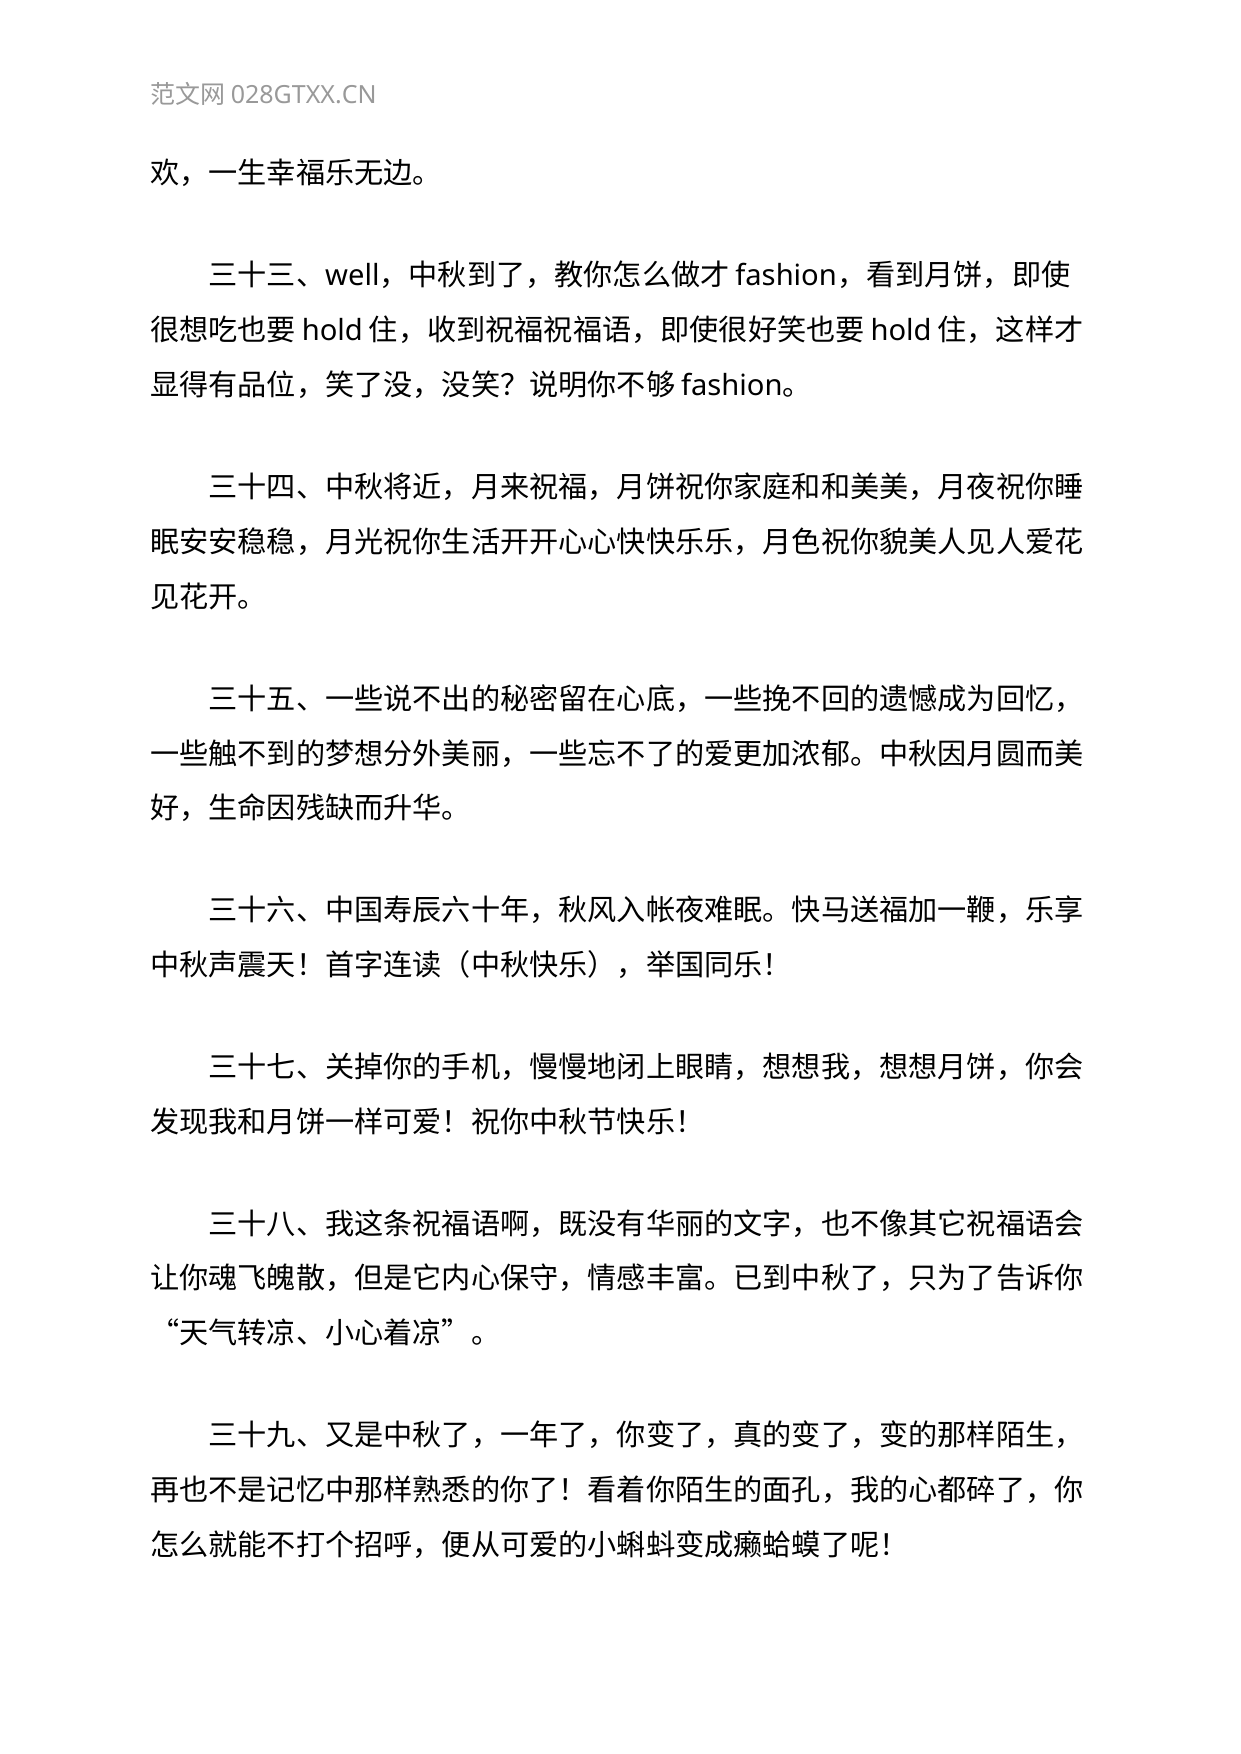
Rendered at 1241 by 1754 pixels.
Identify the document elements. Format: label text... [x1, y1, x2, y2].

text 三十八、我这条祝福语啊，既没有华丽的文字，也不像其它祝福语会让你魂飞魄散，但是它内心保守，情感丰富。已到中秋了，只为了告诉你“天气转凉、小心着凉”。 [150, 1200, 1090, 1352]
text 三十九、又是中秋了，一年了，你变了，真的变了，变的那样陌生，再也不是记忆中那样熟悉的你了！看着你陌生的面孔，我的心都碎了，你怎么就能不打个招呼，便从可爱的小蝌蚪变成癞蛤蟆了呢！ [150, 1412, 1090, 1564]
text 三十三、well，中秋到了，教你怎么做才fashion，看到月饼，即使很想吃也要hold住，收到祝福祝福语，即使很好笑也要hold住，这样才显得有品位，笑了没，没笑？说明你不够fashion。 [150, 252, 1090, 404]
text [150, 150, 1090, 192]
text 三十四、中秋将近，月来祝福，月饼祝你家庭和和美美，月夜祝你睡眠安安稳稳，月光祝你生活开开心心快快乐乐，月色祝你貌美人见人爱花见花开。 [150, 464, 1090, 616]
text 三十五、一些说不出的秘密留在心底，一些挽不回的遗憾成为回忆，一些触不到的梦想分外美丽，一些忘不了的爱更加浓郁。中秋因月圆而美好，生命因残缺而升华。 [150, 675, 1090, 827]
text 三十六、中国寿辰六十年，秋风入帐夜难眠。快马送福加一鞭，乐享中秋声震天！首字连读（中秋快乐），举国同乐！ [150, 887, 1090, 984]
text 三十七、关掉你的手机，慢慢地闭上眼睛，想想我，想想月饼，你会发现我和月饼一样可爱！祝你中秋节快乐！ [150, 1043, 1090, 1141]
